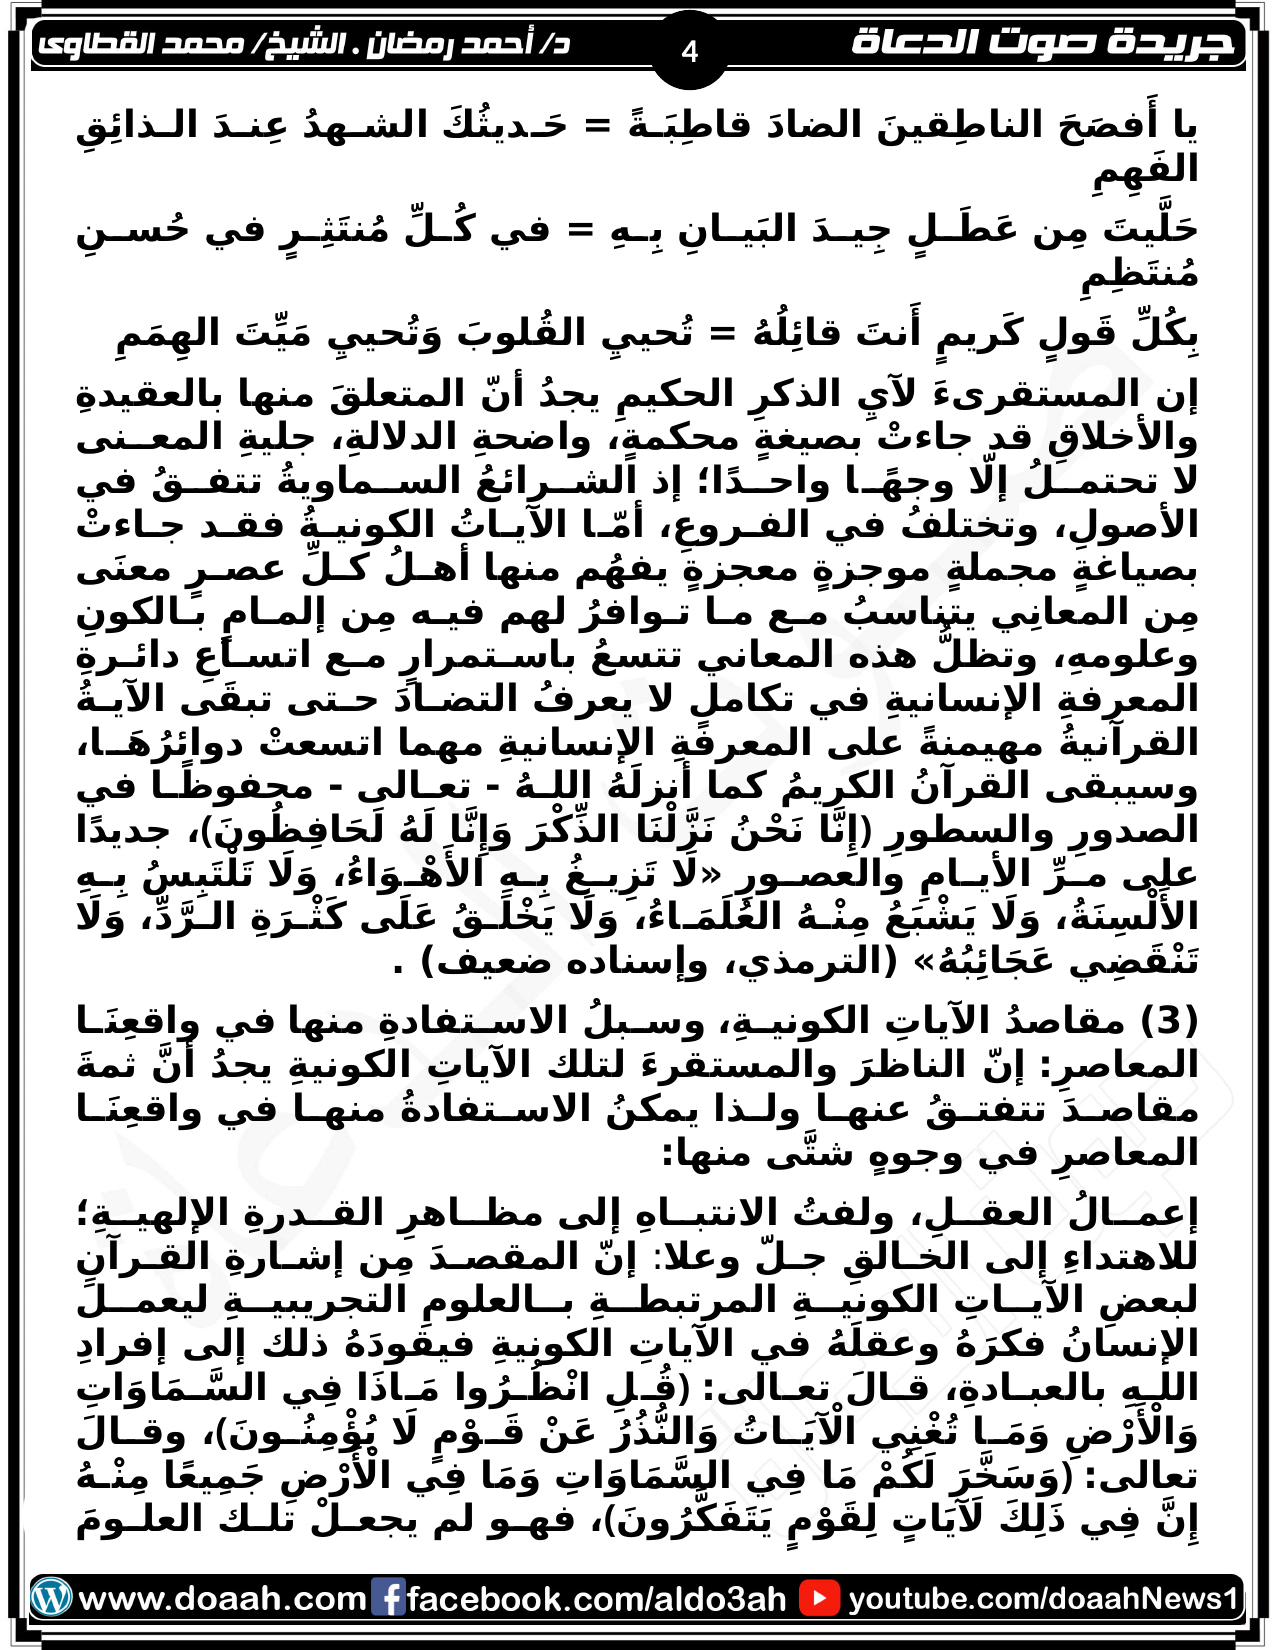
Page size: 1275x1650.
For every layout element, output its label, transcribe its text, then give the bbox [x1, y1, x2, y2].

text (3) مقاصدُ الآياتِ الكونيةِ، وسبلُ الاستفادةِ منها في واقعِنَا المعاصرِ: إنّ الناظرَ والمستقرءَ لتلك الآياتِ الكونيةِ يجدُ أنَّ ثمةَ مقاصدَ تتفتقُ عنها ولذا يمكنُ الاستفادةُ منها في واقعِنَا المعاصرِ في وجوهٍ شتَّى منها: [75, 999, 1200, 1174]
text بِكُلِّ قَولٍ كَريمٍ أَنتَ قائِلُهُ = تُحييِ القُلوبَ وَتُحييِ مَيِّتَ الهِمَمِ [75, 311, 1200, 354]
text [75, 1191, 1200, 1541]
text حَلَّيتَ مِن عَطَلٍ جِيدَ البَيانِ بِهِ = في كُلِّ مُنتَثِرٍ في حُسنِ مُنتَظِمِ [75, 207, 1200, 294]
text إن المستقرىءَ لآيِ الذكرِ الحكيمِ يجدُ أنّ المتعلقَ منها بالعقيدةِ والأخلاقِ قد جاءتْ بصيغةٍ محكمةٍ، واضحةِ الدلالةِ، جليةِ المعنى لا تحتملُ إلّا وجهًا واحدًا؛ إذ الشرائعُ السماويةُ تتفقُ في الأصولِ، وتختلفُ في الفروعِ، أمّا الآياتُ الكونيةُ فقد جاءتْ بصياغةٍ مجملةٍ موجزةٍ معجزةٍ يفهُم منها أهلُ كلِّ عصرٍ معنَى مِن المعانِي يتناسبُ مع ما توافرُ لهم فيه مِن إلمامٍ بالكونِ وعلومهِ، وتظلُّ هذه المعاني تتسعُ باستمرارٍ مع اتساعِ دائرةِ المعرفةِ الإنسانيةِ في تكاملٍ لا يعرفُ التضادَ حتى تبقَى الآيةُ القرآنيةُ مهيمنةً على المعرفةِ الإنسانيةِ مهما اتسعتْ دوائرُهَا، وسيبقى القرآنُ الكريمُ كما أنزلَهُ اللهُ - تعالى - محفوظًا في الصدورِ والسطورِ ﴿إِنَّا نَحْنُ نَزَّلْنَا الذِّكْرَ وَإِنَّا لَهُ لَحَافِظُونَ﴾، جديدًا على مرِّ الأيامِ والعصورِ «لَا تَزِيغُ بِهِ الأَهْوَاءُ، وَلَا تَلْتَبِسُ بِهِ الأَلْسِنَةُ، وَلَا يَشْبَعُ مِنْهُ العُلَمَاءُ، وَلَا يَخْلَقُ عَلَى كَثْرَةِ الرَّدِّ، وَلَا تَنْقَضِي عَجَائِبُهُ» (الترمذي، وإسناده ضعيف) . [75, 371, 1200, 982]
picture [0, 0, 1275, 1650]
text يا أَفصَحَ الناطِقينَ الضادَ قاطِبَةً = حَديثُكَ الشهدُ عِندَ الذائِقِ الفَهِمِ [75, 103, 1200, 190]
